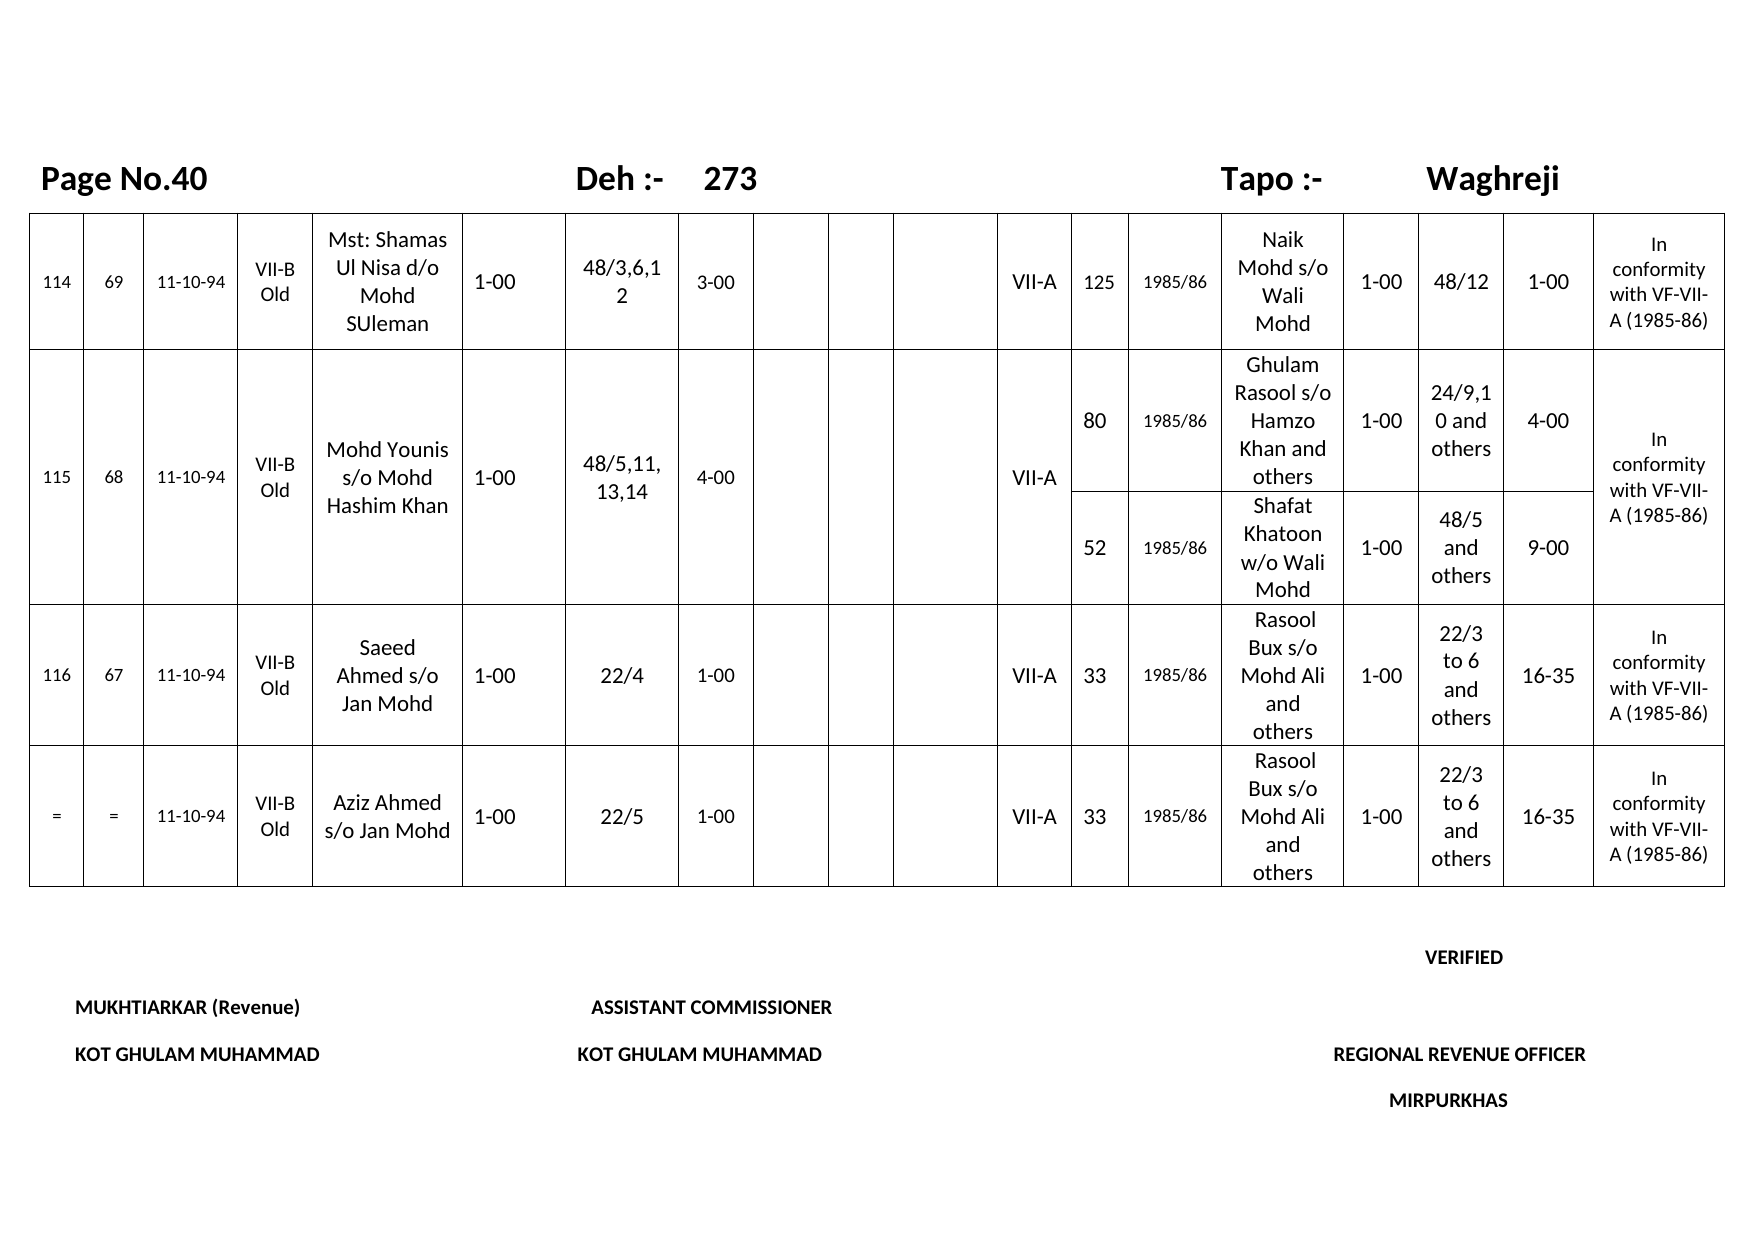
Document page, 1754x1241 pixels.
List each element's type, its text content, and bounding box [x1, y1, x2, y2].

table_cell 11-10-94 [144, 350, 237, 604]
table_cell 48/12 [1419, 214, 1503, 349]
table_cell 67 [84, 605, 143, 745]
table_cell Saeed Ahmed s/o Jan Mohd [313, 605, 462, 745]
table_cell 1-00 [1344, 350, 1418, 491]
table_cell Mst: Shamas Ul Nisa d/o Mohd SUleman [313, 214, 462, 349]
table_cell VII-B Old [238, 350, 312, 604]
table_cell [894, 746, 997, 886]
table_cell 16-35 [1504, 746, 1593, 886]
table_cell 24/9,10 and others [1419, 350, 1503, 491]
table_cell [894, 214, 997, 349]
table_cell [829, 746, 893, 886]
table_cell [829, 350, 893, 604]
table_cell 1-00 [463, 746, 565, 886]
table_cell 48/3,6,12 [566, 214, 678, 349]
table_cell 116 [30, 605, 83, 745]
table_cell 1-00 [1344, 492, 1418, 604]
table_cell 1985/86 [1129, 605, 1221, 745]
table_cell In conformity with VF-VII-A (1985-86) [1594, 350, 1724, 604]
table_cell 33 [1072, 605, 1128, 745]
table_cell [894, 350, 997, 604]
table_cell = [84, 746, 143, 886]
table_cell 114 [30, 214, 83, 349]
table_cell 4-00 [1504, 350, 1593, 491]
table_cell 1-00 [463, 214, 565, 349]
table_cell 1985/86 [1129, 214, 1221, 349]
table_cell Aziz Ahmed s/o Jan Mohd [313, 746, 462, 886]
table_cell [754, 350, 828, 604]
table_cell 3-00 [679, 214, 753, 349]
table_cell 48/5,11, 13,14 [566, 350, 678, 604]
table_cell Rasool Bux s/o Mohd Ali and others [1222, 605, 1343, 745]
text MIRPURKHAS [75, 1087, 1679, 1112]
table_cell VII-B Old [238, 746, 312, 886]
table_cell [754, 214, 828, 349]
table_header Page No.40 Deh :- 273 Tapo :- Waghreji [30, 30, 1724, 213]
table_cell [894, 605, 997, 745]
table_cell In conformity with VF-VII-A (1985-86) [1594, 214, 1724, 349]
table_cell 22/5 [566, 746, 678, 886]
table_cell [829, 605, 893, 745]
table_cell 1-00 [1344, 746, 1418, 886]
table_cell Mohd Younis s/o Mohd Hashim Khan [313, 350, 462, 604]
table_cell 22/4 [566, 605, 678, 745]
table_cell 1-00 [463, 350, 565, 604]
table_cell 11-10-94 [144, 214, 237, 349]
table_cell 1-00 [1344, 605, 1418, 745]
text VERIFIED [75, 944, 1679, 969]
table_cell Shafat Khatoon w/o Wali Mohd [1222, 492, 1343, 604]
table_cell 1-00 [679, 605, 753, 745]
table_cell 22/3 to 6 and others [1419, 746, 1503, 886]
table_cell VII-B Old [238, 214, 312, 349]
table_cell VII-A [998, 605, 1071, 745]
table_cell 16-35 [1504, 605, 1593, 745]
table_cell VII-A [998, 350, 1071, 604]
table_cell 80 [1072, 350, 1128, 491]
text MUKHTIARKAR (Revenue) ASSISTANT COMMISSIONER [75, 994, 1679, 1020]
table_cell VII-A [998, 746, 1071, 886]
table_cell Naik Mohd s/o Wali Mohd [1222, 214, 1343, 349]
table_cell = [30, 746, 83, 886]
table_cell 1-00 [463, 605, 565, 745]
table_cell 1985/86 [1129, 350, 1221, 491]
table_cell [754, 746, 828, 886]
table_cell 52 [1072, 492, 1128, 604]
table_cell Ghulam Rasool s/o Hamzo Khan and others [1222, 350, 1343, 491]
table_cell 1-00 [1504, 214, 1593, 349]
table_cell 22/3 to 6 and others [1419, 605, 1503, 745]
table_cell [829, 214, 893, 349]
table_cell [754, 605, 828, 745]
table_cell 1985/86 [1129, 492, 1221, 604]
table_cell VII-B Old [238, 605, 312, 745]
table_cell 4-00 [679, 350, 753, 604]
table_cell 68 [84, 350, 143, 604]
table_cell 1985/86 [1129, 746, 1221, 886]
table_cell 125 [1072, 214, 1128, 349]
table_cell 11-10-94 [144, 605, 237, 745]
table_cell 9-00 [1504, 492, 1593, 604]
table_cell 1-00 [679, 746, 753, 886]
table_cell 48/5 and others [1419, 492, 1503, 604]
table_cell 33 [1072, 746, 1128, 886]
table_cell Rasool Bux s/o Mohd Ali and others [1222, 746, 1343, 886]
table_cell In conformity with VF-VII-A (1985-86) [1594, 746, 1724, 886]
table_cell 115 [30, 350, 83, 604]
table_cell In conformity with VF-VII-A (1985-86) [1594, 605, 1724, 745]
text KOT GHULAM MUHAMMAD KOT GHULAM MUHAMMAD REGIONAL REVENUE OFFICER [75, 1041, 1679, 1066]
table_cell 11-10-94 [144, 746, 237, 886]
table_cell VII-A [998, 214, 1071, 349]
table_cell 69 [84, 214, 143, 349]
table_cell 1-00 [1344, 214, 1418, 349]
